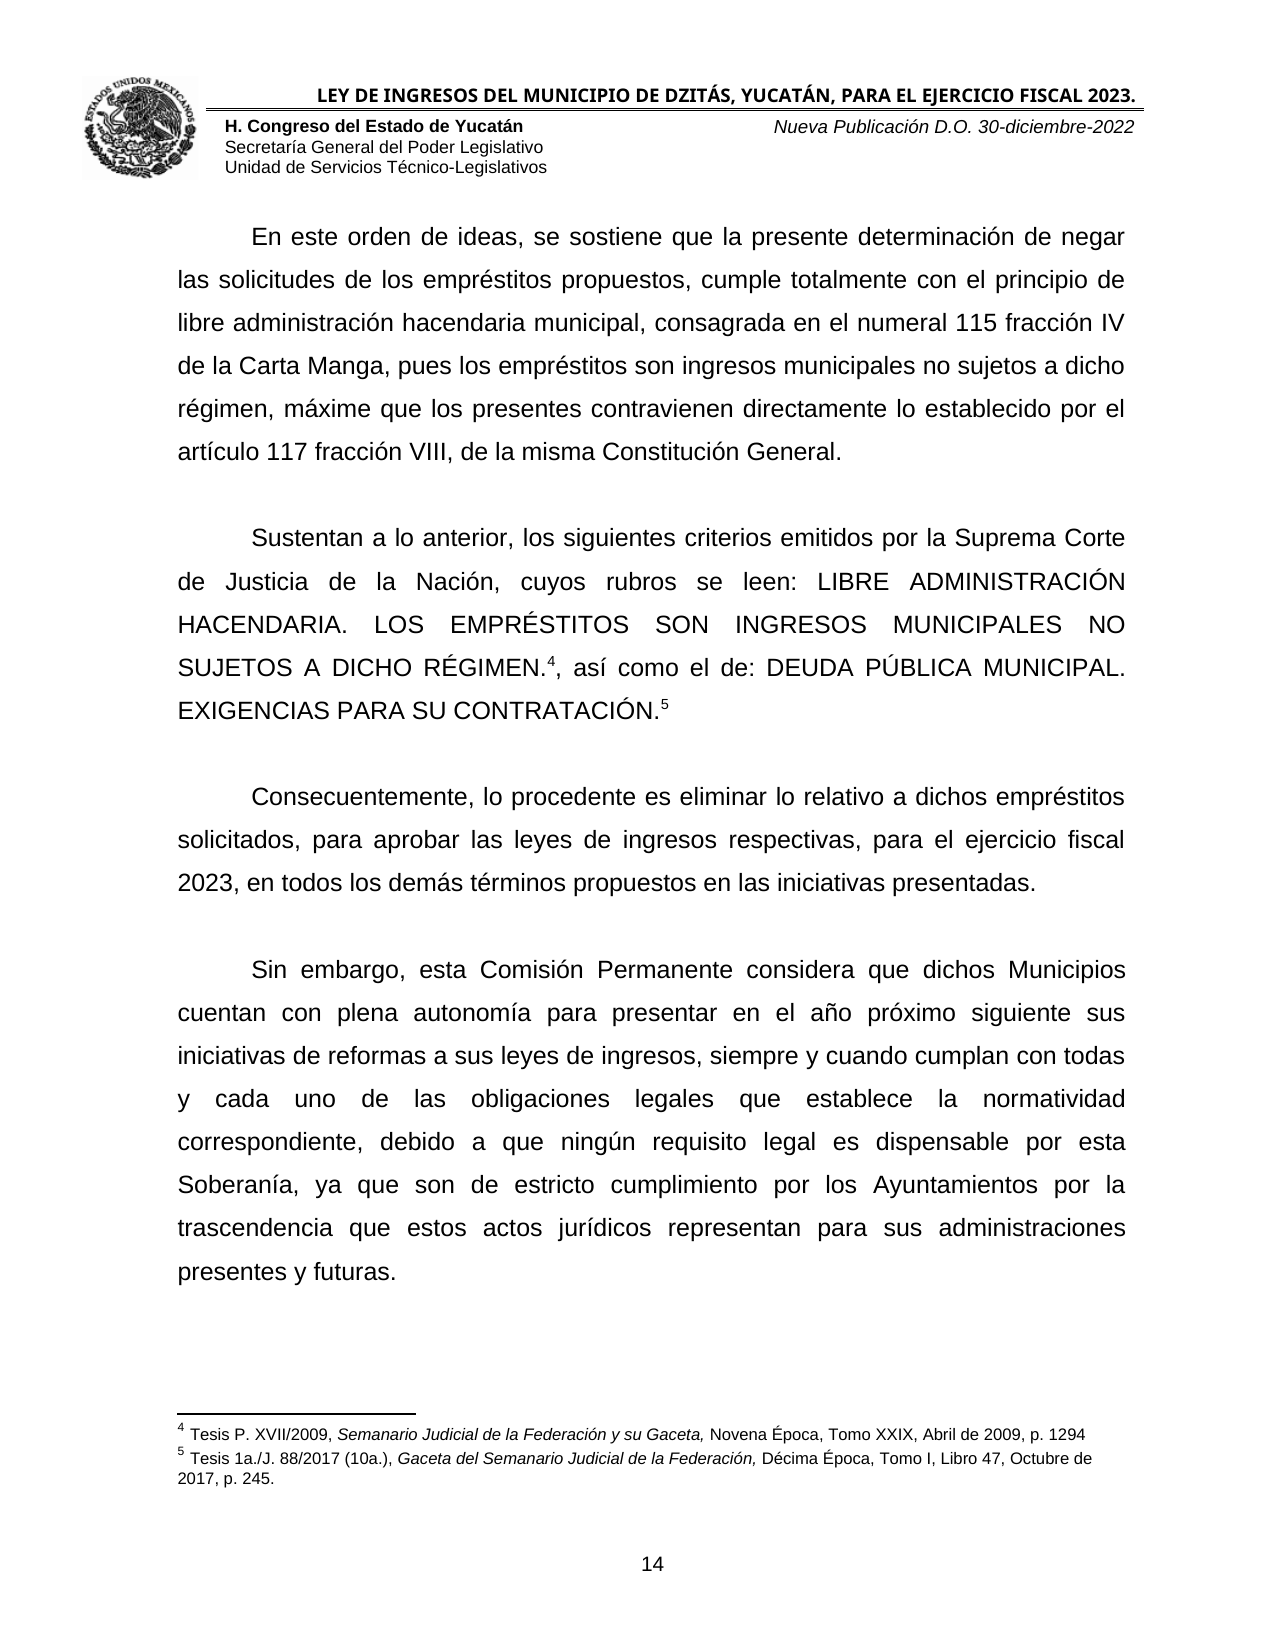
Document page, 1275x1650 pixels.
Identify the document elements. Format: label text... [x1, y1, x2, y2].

text En este orden de ideas, se sostiene que la presente determinación de negar las solicitudes de los empréstitos propuestos, cumple totalmente con el principio de libre administración hacendaria municipal, consagrada en el numeral 115 fracción IV de la Carta Manga, pues los empréstitos son ingresos municipales no sujetos a dicho régimen, máxime que los presentes contravienen directamente lo establecido por el artículo 117 fracción VIII, de la misma Constitución General. [177, 222, 1127, 466]
text Sin embargo, esta Comisión Permanente considera que dichos Municipios cuentan con plena autonomía para presentar en el año próximo siguiente sus iniciativas de reformas a sus leyes de ingresos, siempre y cuando cumplan con todas y cada uno de las obligaciones legales que establece la normatividad correspondiente, debido a que ningún requisito legal es dispensable por esta Soberanía, ya que son de estricto cumplimiento por los Ayuntamientos por la trascendencia que estos actos jurídicos representan para sus administraciones presentes y futuras. [177, 955, 1127, 1285]
text Sustentan a lo anterior, los siguientes criterios emitidos por la Suprema Corte de Justicia de la Nación, cuyos rubros se leen: LIBRE ADMINISTRACIÓN HACENDARIA. LOS EMPRÉSTITOS SON INGRESOS MUNICIPALES NO SUJETOS A DICHO RÉGIMEN., así como el de: DEUDA PÚBLICA MUNICIPAL. EXIGENCIAS PARA SU CONTRATACIÓN. [177, 523, 1127, 725]
text Consecuentemente, lo procedente es eliminar lo relativo a dichos empréstitos solicitados, para aprobar las leyes de ingresos respectivas, para el ejercicio fiscal 2023, en todos los demás términos propuestos en las iniciativas presentadas. [177, 782, 1127, 897]
